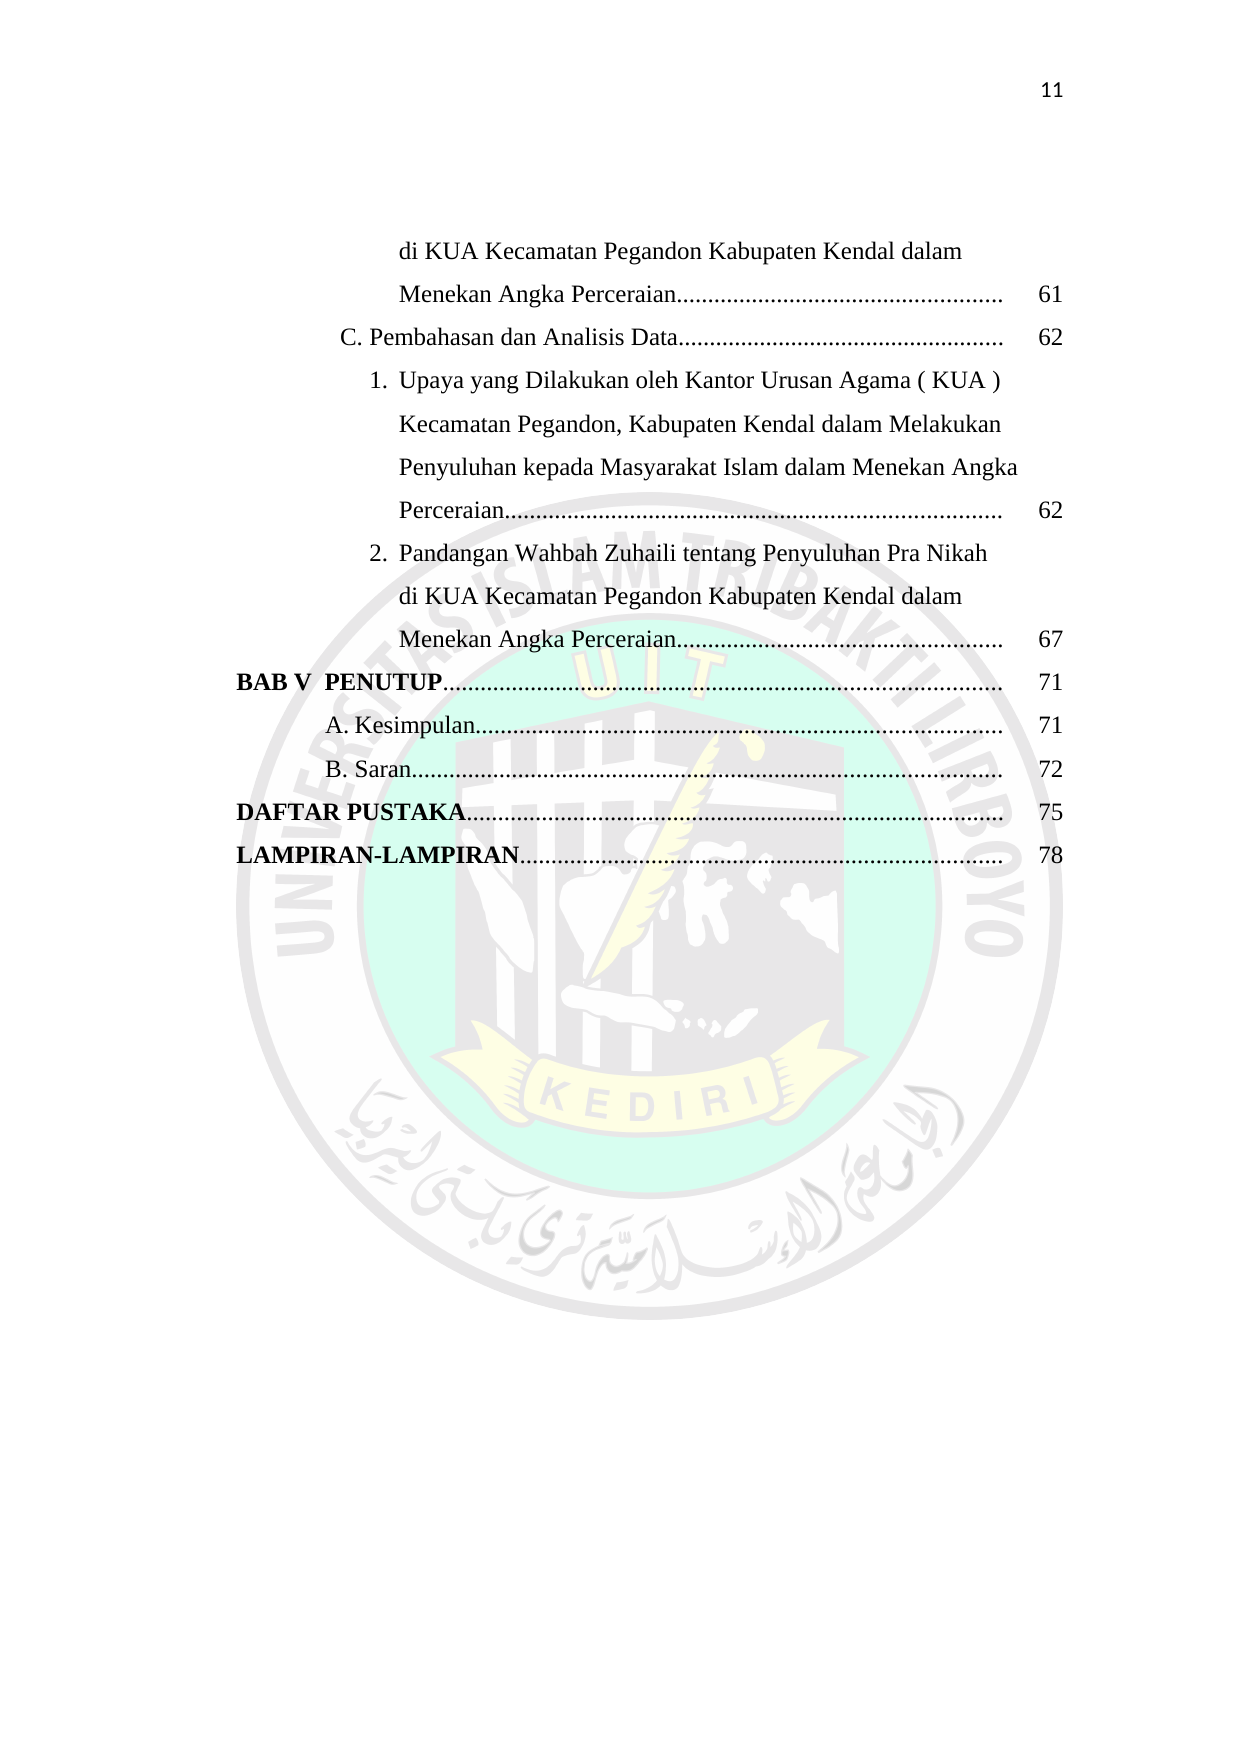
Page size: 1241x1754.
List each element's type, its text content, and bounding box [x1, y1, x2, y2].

list Menekan Angka Perceraian 61 [399, 279, 1063, 308]
list di KUA Kecamatan Pegandon Kabupaten Kendal dalam [399, 581, 1063, 610]
list Menekan Angka Perceraian 67 [399, 624, 1063, 653]
list Pandangan Wahbah Zuhaili tentang Penyuluhan Pra Nikah [369, 538, 1063, 567]
list Upaya yang Dilakukan oleh Kantor Urusan Agama ( KUA ) Kecamatan Pegandon, Kabupaten Kendal dalam Melakukan Penyuluhan kepada Masyarakat Islam dalam Menekan Angka Perceraian 62 [369, 366, 1063, 524]
list Kesimpulan 71 [325, 711, 1063, 739]
text DAFTAR PUSTAKA 75 [236, 797, 1063, 826]
list di KUA Kecamatan Pegandon Kabupaten Kendal dalam [399, 236, 1063, 265]
text BAB V PENUTUP 71 [236, 667, 1063, 696]
text LAMPIRAN-LAMPIRAN 78 [236, 840, 1063, 869]
list Pembahasan dan Analisis Data 62 [340, 322, 1063, 351]
list Saran 72 [325, 754, 1063, 782]
